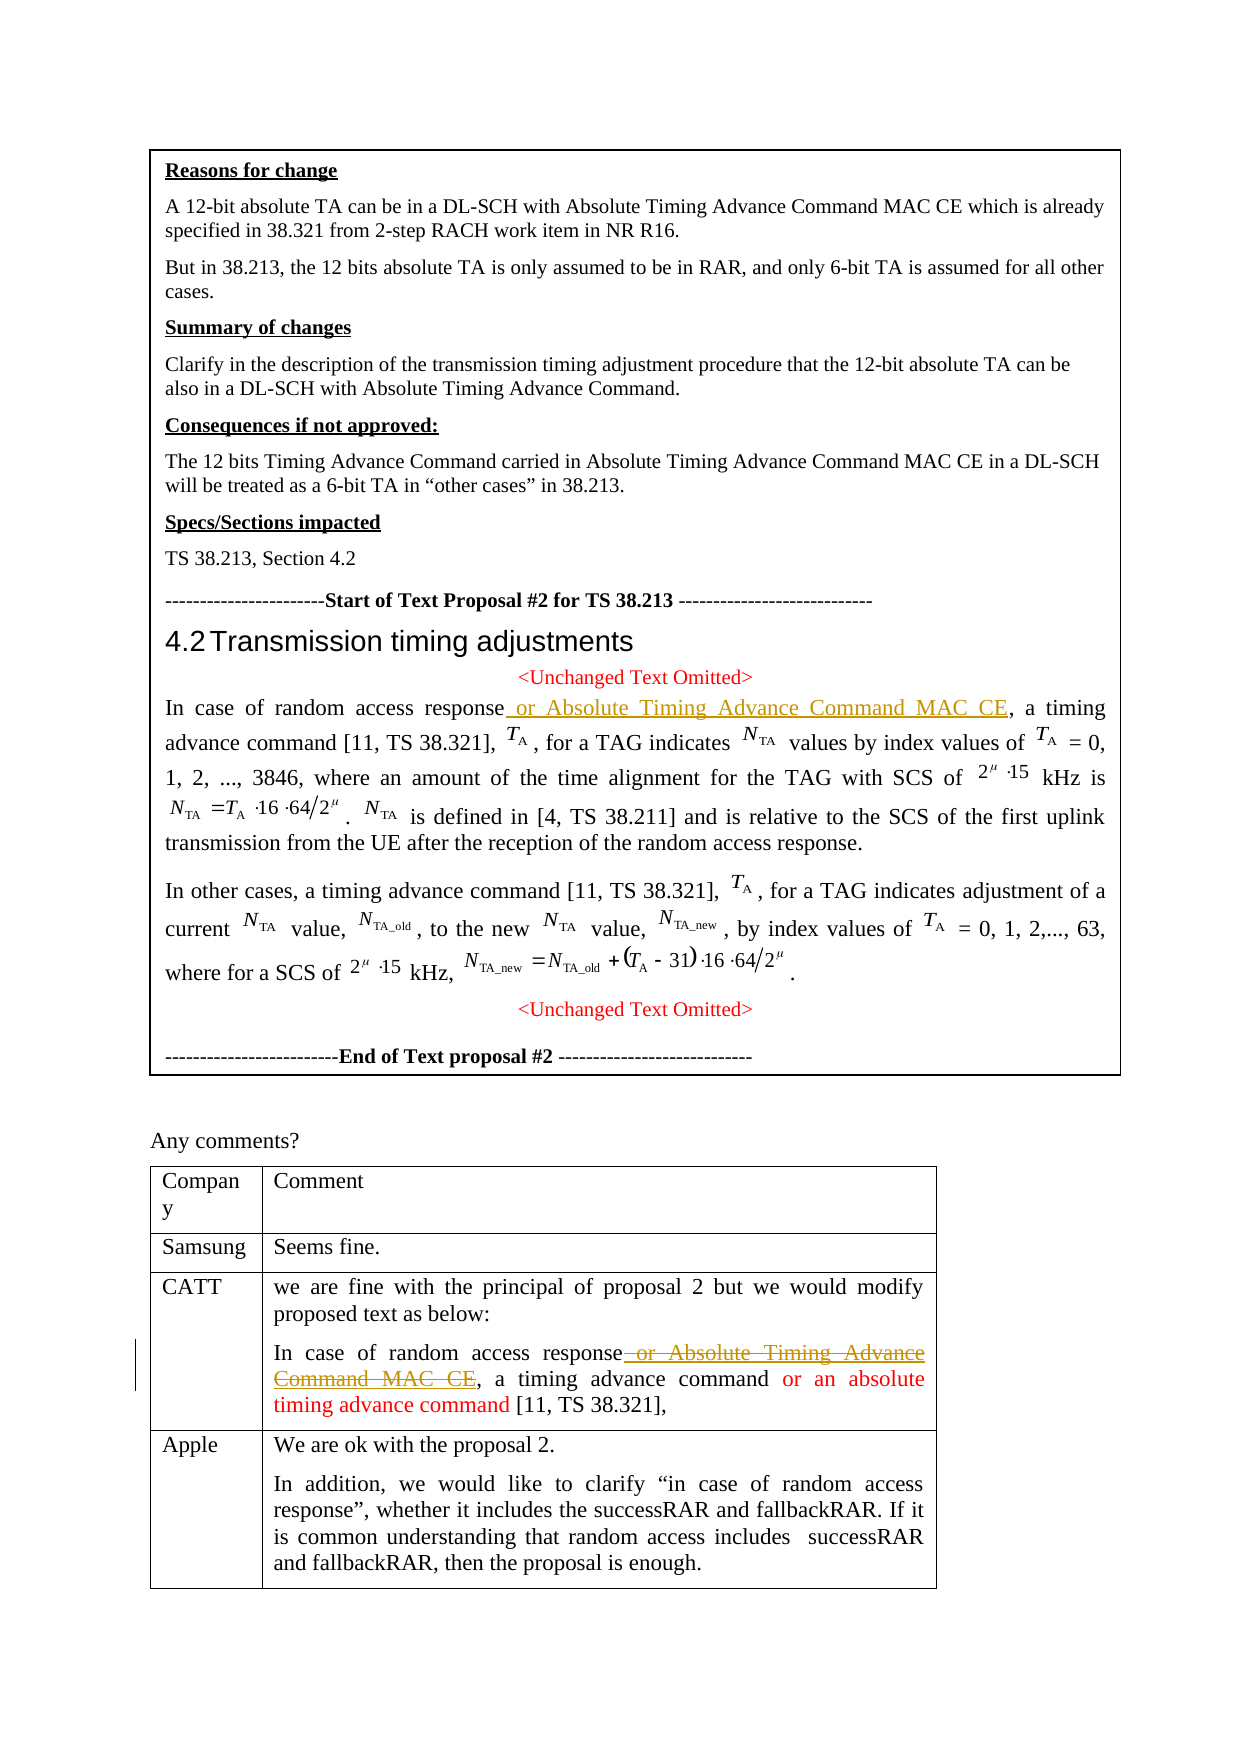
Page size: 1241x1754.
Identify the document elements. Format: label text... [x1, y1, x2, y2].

table_cell Samsung [151, 1234, 262, 1272]
text Any comments? [150, 1127, 1120, 1154]
table_cell Apple [151, 1431, 262, 1588]
table_header Company [151, 1167, 262, 1232]
table_cell We are ok with the proposal 2. In addition, we would like to clarify “in case of random access response”, whether it includes the successRAR and fallbackRAR. If it is common understanding that random access includes successRAR and fallbackRAR, then the proposal is enough. [263, 1431, 936, 1588]
table_header Comment [263, 1167, 936, 1232]
table_cell we are fine with the principal of proposal 2 but we would modify proposed text as below: In case of random access response, a timing advance command or an absolute timing advance command [11, TS 38.321], [263, 1273, 936, 1430]
table_cell Seems fine. [263, 1234, 936, 1272]
table_cell CATT [151, 1273, 262, 1430]
